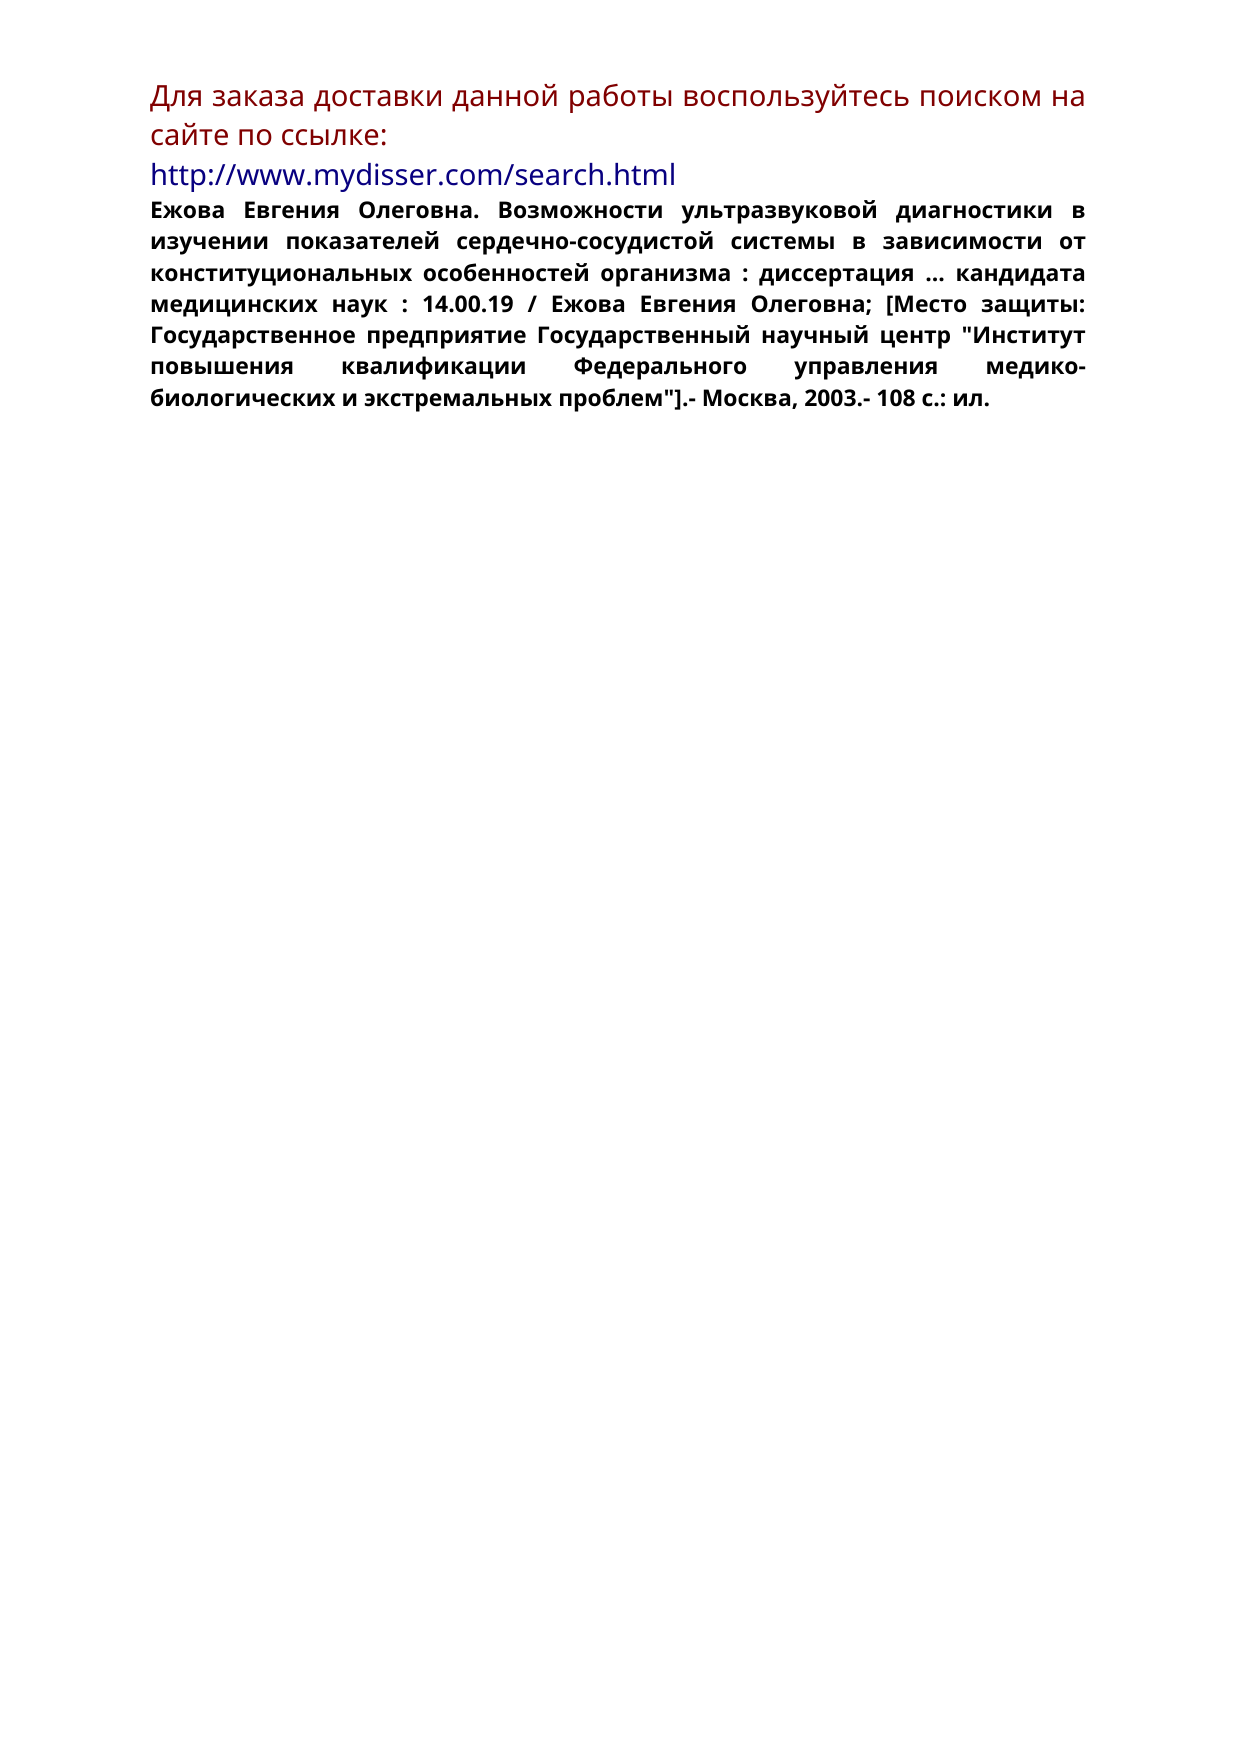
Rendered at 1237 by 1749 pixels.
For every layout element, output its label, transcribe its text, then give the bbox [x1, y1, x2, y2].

text Ежова Евгения Олеговна. Возможности ультразвуковой диагностики в изучении показателей сердечно-сосудистой системы в зависимости от конституциональных особенностей организма : диссертация ... кандидата медицинских наук : 14.00.19 / Ежова Евгения Олеговна; [Место защиты: Государственное предприятие Государственный научный центр "Институт повышения квалификации Федерального управления медико-биологических и экстремальных проблем"].- Москва, 2003.- 108 с.: ил. [150, 194, 1086, 413]
